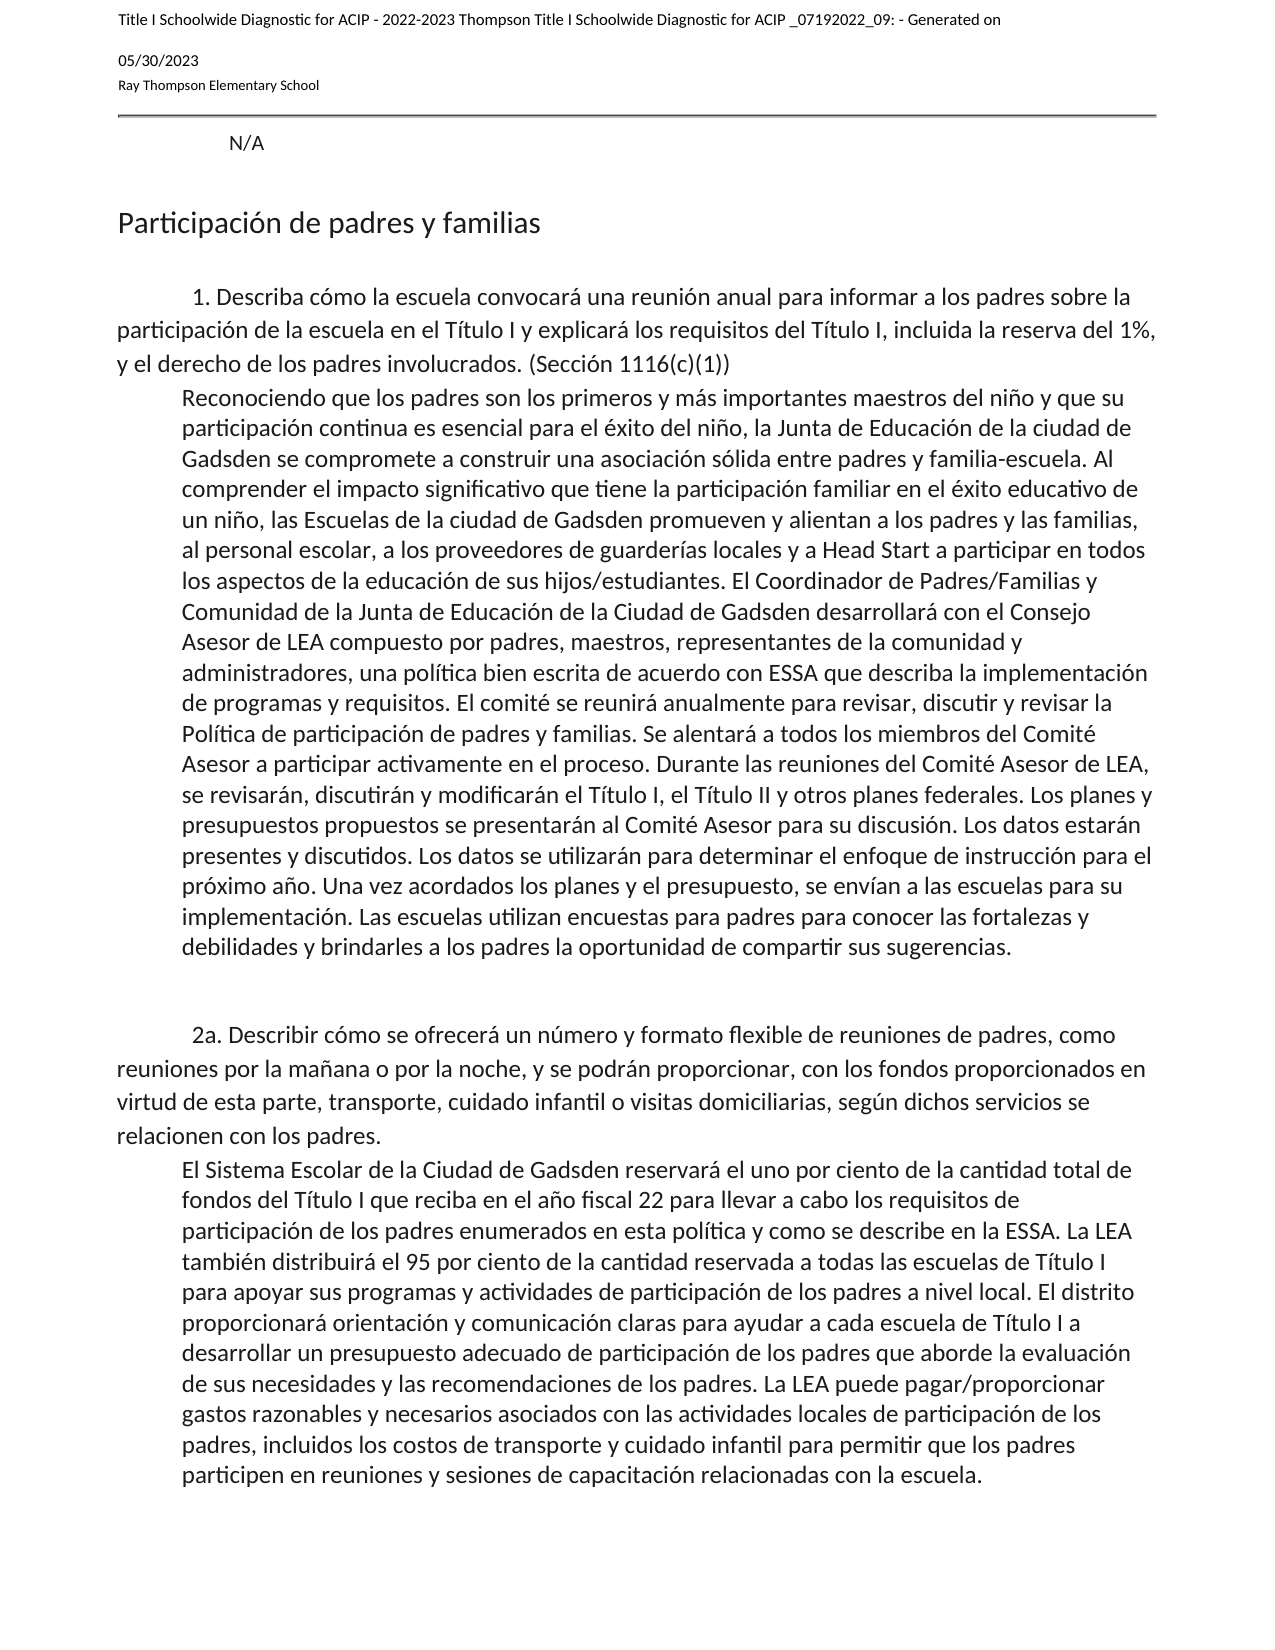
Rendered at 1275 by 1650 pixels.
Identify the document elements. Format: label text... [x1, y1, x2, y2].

text 1. Describa cómo la escuela convocará una reunión anual para informar a los padres sobre la participación de la escuela en el Título I y explicará los requisitos del Título I, incluida la reserva del 1%, y el derecho de los padres involucrados. (Sección 1116(c)(1)) [117, 281, 1157, 378]
text 2a. Describir cómo se ofrecerá un número y formato flexible de reuniones de padres, como reuniones por la mañana o por la noche, y se podrán proporcionar, con los fondos proporcionados en virtud de esta parte, transporte, cuidado infantil o visitas domiciliarias, según dichos servicios se relacionen con los padres. [117, 1019, 1157, 1151]
text N/A [224, 129, 1168, 156]
text El Sistema Escolar de la Ciudad de Gadsden reservará el uno por ciento de la cantidad total de fondos del Título I que reciba en el año fiscal 22 para llevar a cabo los requisitos de participación de los padres enumerados en esta política y como se describe en la ESSA. La LEA también distribuirá el 95 por ciento de la cantidad reservada a todas las escuelas de Título I para apoyar sus programas y actividades de participación de los padres a nivel local. El distrito proporcionará orientación y comunicación claras para ayudar a cada escuela de Título I a desarrollar un presupuesto adecuado de participación de los padres que aborde la evaluación de sus necesidades y las recomendaciones de los padres. La LEA puede pagar/proporcionar gastos razonables y necesarios asociados con las actividades locales de participación de los padres, incluidos los costos de transporte y cuidado infantil para permitir que los padres participen en reuniones y sesiones de capacitación relacionadas con la escuela. [182, 1154, 1157, 1490]
text Reconociendo que los padres son los primeros y más importantes maestros del niño y que su participación continua es esencial para el éxito del niño, la Junta de Educación de la ciudad de Gadsden se compromete a construir una asociación sólida entre padres y familia-escuela. Al comprender el impacto significativo que tiene la participación familiar en el éxito educativo de un niño, las Escuelas de la ciudad de Gadsden promueven y alientan a los padres y las familias, al personal escolar, a los proveedores de guarderías locales y a Head Start a participar en todos los aspectos de la educación de sus hijos/estudiantes. El Coordinador de Padres/Familias y Comunidad de la Junta de Educación de la Ciudad de Gadsden desarrollará con el Consejo Asesor de LEA compuesto por padres, maestros, representantes de la comunidad y administradores, una política bien escrita de acuerdo con ESSA que describa la implementación de programas y requisitos. El comité se reunirá anualmente para revisar, discutir y revisar la Política de participación de padres y familias. Se alentará a todos los miembros del Comité Asesor a participar activamente en el proceso. Durante las reuniones del Comité Asesor de LEA, se revisarán, discutirán y modificarán el Título I, el Título II y otros planes federales. Los planes y presupuestos propuestos se presentarán al Comité Asesor para su discusión. Los datos estarán presentes y discutidos. Los datos se utilizarán para determinar el enfoque de instrucción para el próximo año. Una vez acordados los planes y el presupuesto, se envían a las escuelas para su implementación. Las escuelas utilizan encuestas para padres para conocer las fortalezas y debilidades y brindarles a los padres la oportunidad de compartir sus sugerencias. [182, 382, 1157, 962]
subtitle Participación de padres y familias [118, 203, 1225, 241]
